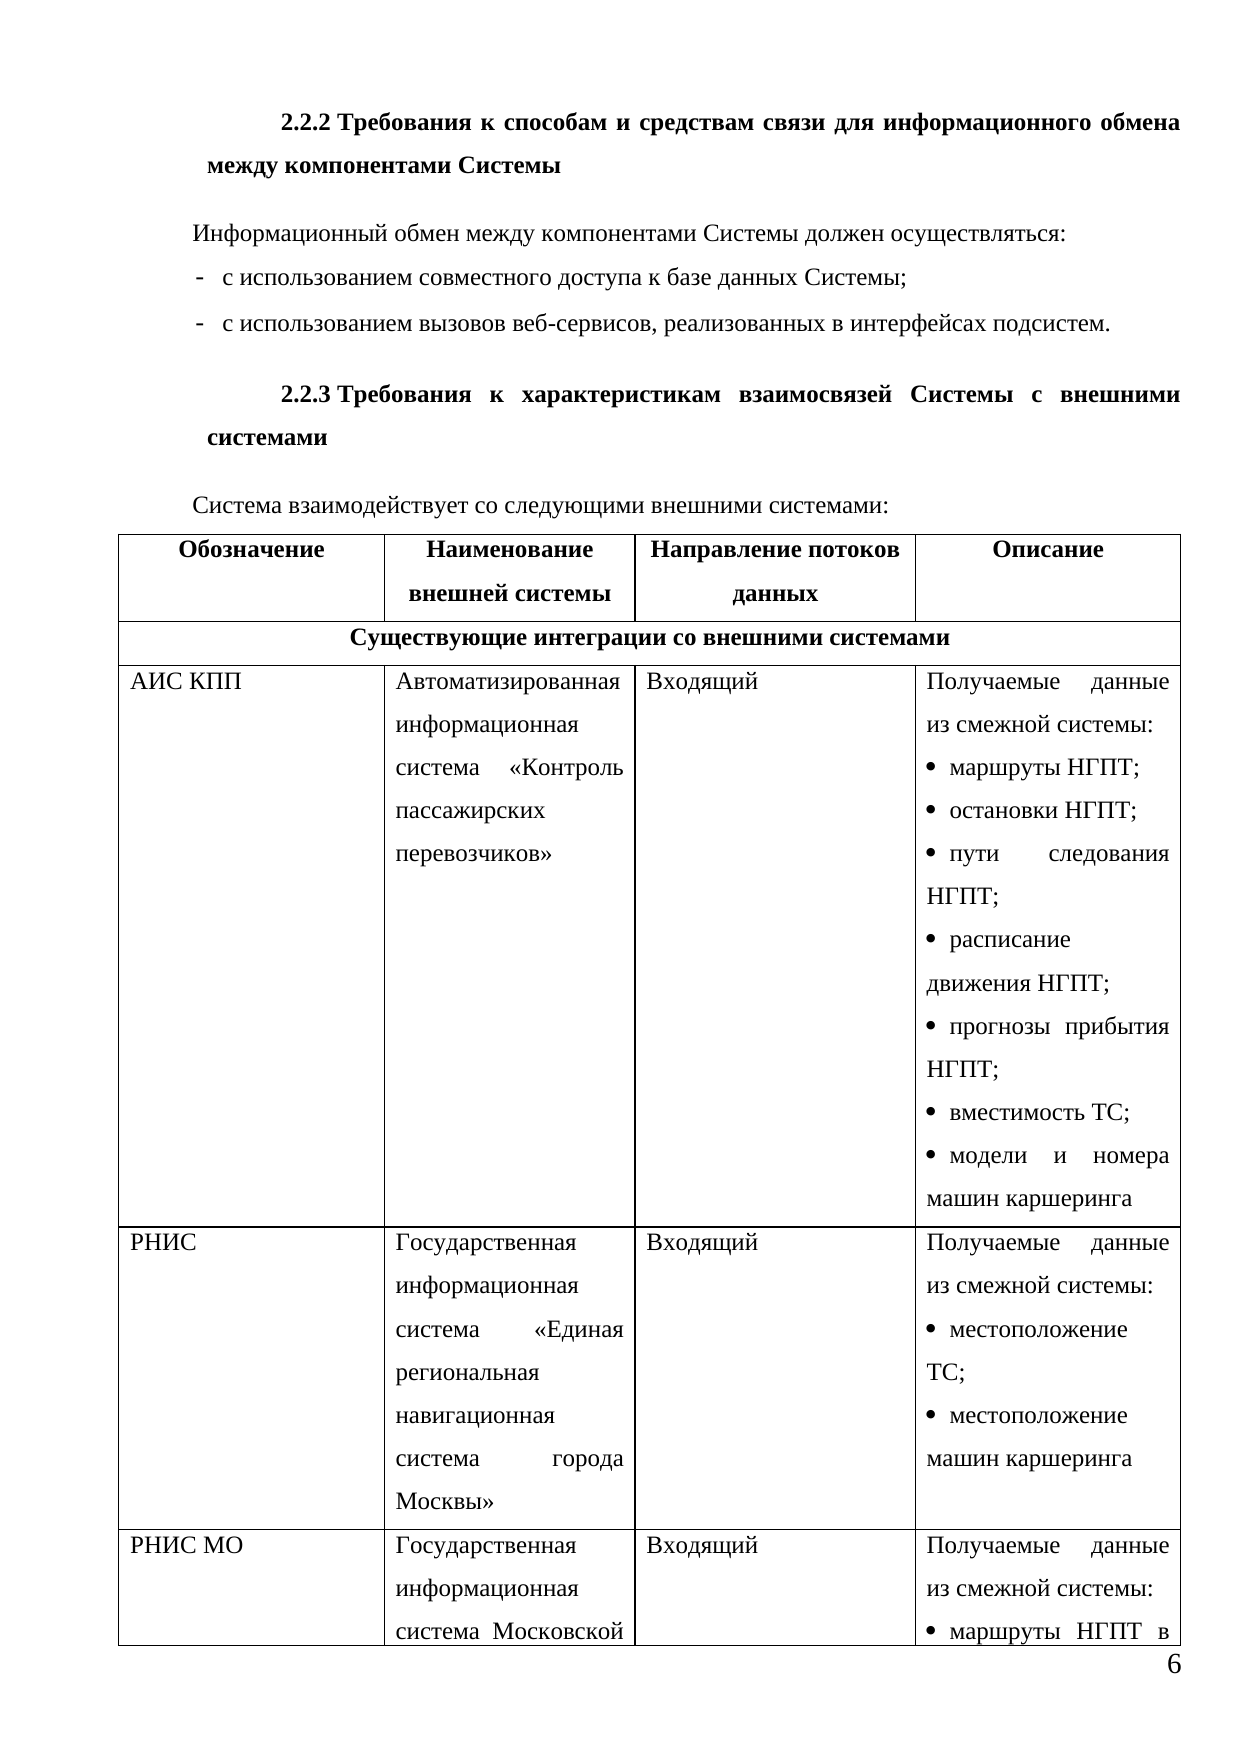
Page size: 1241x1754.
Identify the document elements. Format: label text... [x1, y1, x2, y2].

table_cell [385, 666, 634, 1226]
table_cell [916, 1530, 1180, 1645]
text с использованием вызовов веб-сервисов, реализованных в интерфейсах подсистем. [118, 308, 1181, 339]
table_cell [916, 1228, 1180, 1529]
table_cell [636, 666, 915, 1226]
text Требования к характеристикам взаимосвязей Системы с внешними системами [207, 379, 1181, 451]
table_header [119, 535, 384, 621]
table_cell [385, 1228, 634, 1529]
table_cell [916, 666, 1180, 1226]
text Система взаимодействует со следующими внешними системами: [118, 490, 1181, 519]
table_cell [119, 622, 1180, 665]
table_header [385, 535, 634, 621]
text с использованием совместного доступа к базе данных Системы; [118, 262, 1181, 292]
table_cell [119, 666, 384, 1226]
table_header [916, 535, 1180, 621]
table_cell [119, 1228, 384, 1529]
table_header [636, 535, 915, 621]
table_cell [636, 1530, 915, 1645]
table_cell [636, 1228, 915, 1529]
text Информационный обмен между компонентами Системы должен осуществляться: [118, 218, 1181, 247]
text Требования к способам и средствам связи для информационного обмена между компонентами Системы [207, 107, 1181, 179]
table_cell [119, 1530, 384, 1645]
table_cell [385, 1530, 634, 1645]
